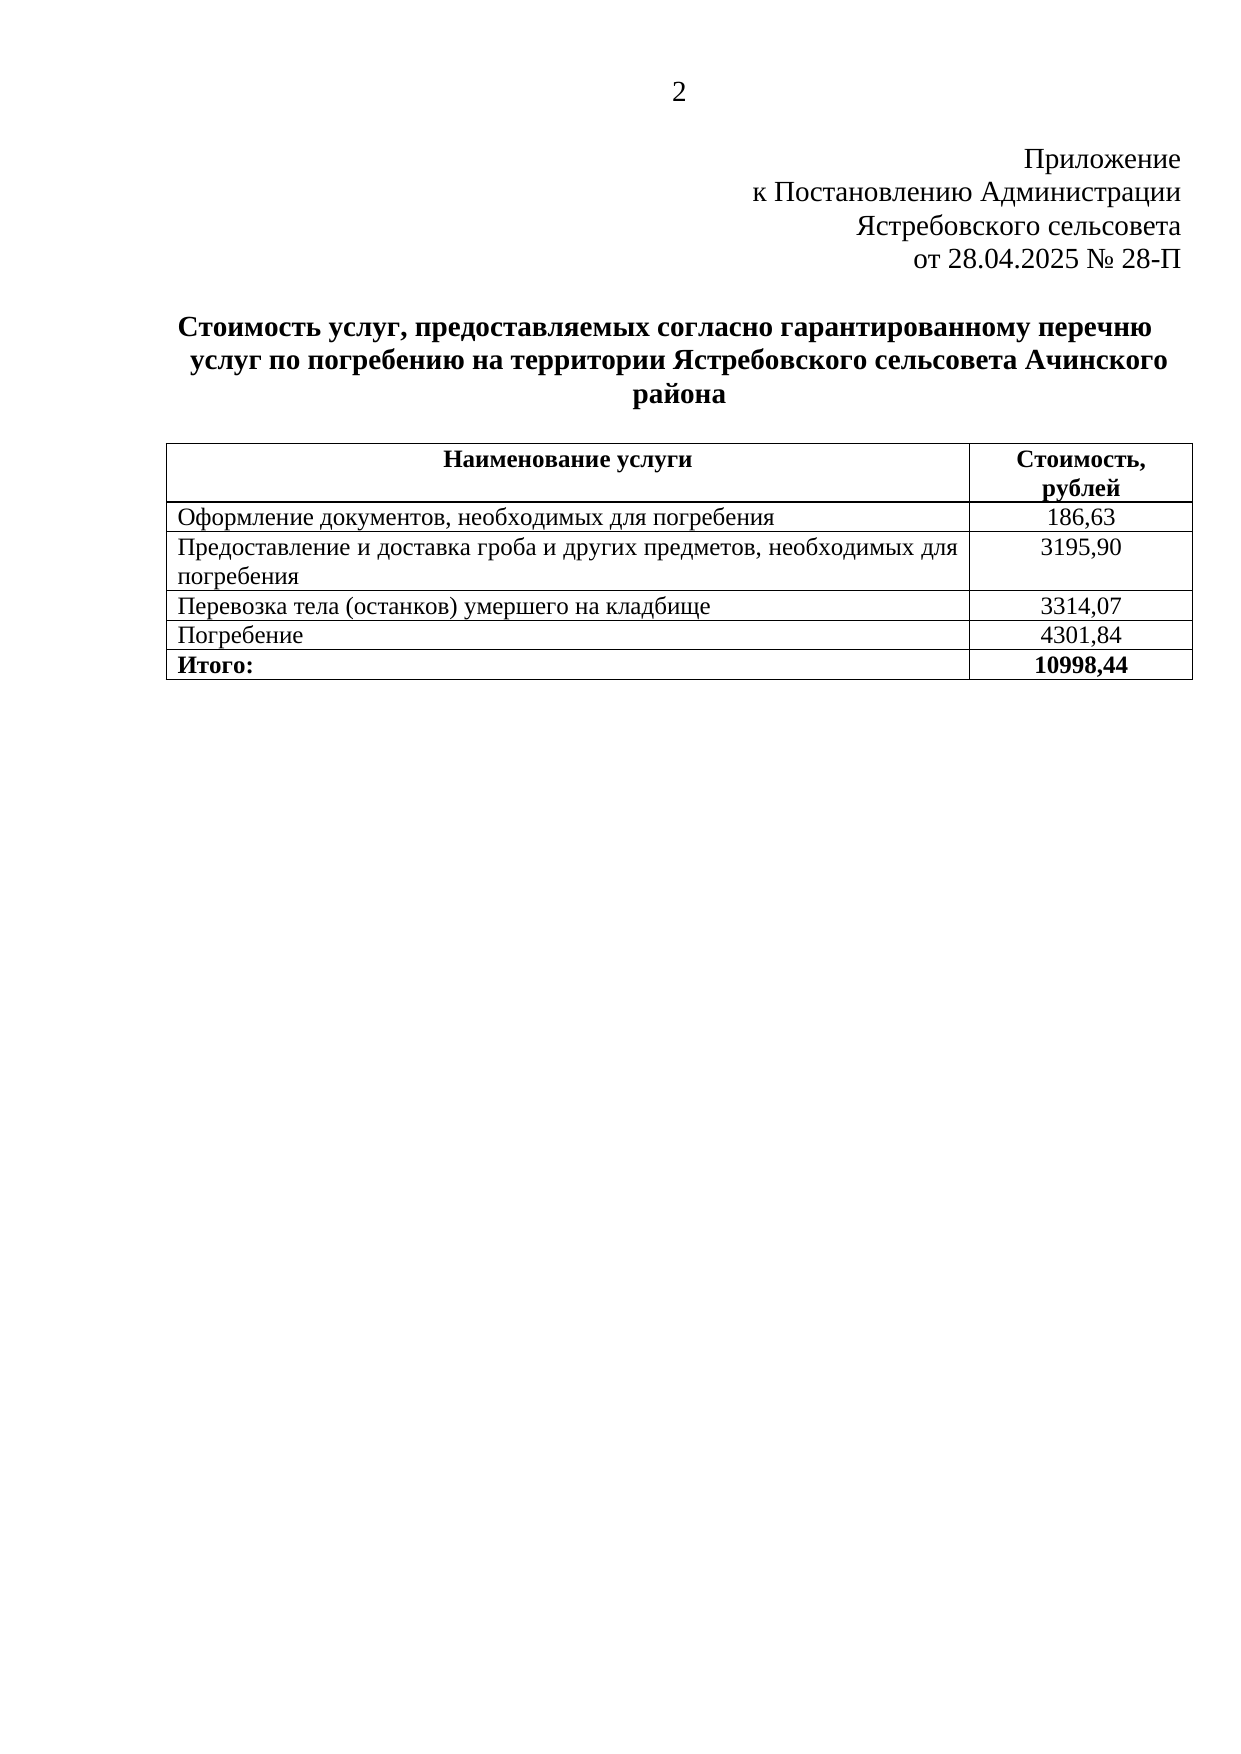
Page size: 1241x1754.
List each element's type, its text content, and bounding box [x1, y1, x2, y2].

text к Постановлению Администрации [177, 174, 1181, 208]
table_cell Перевозка тела (останков) умершего на кладбище [167, 591, 969, 619]
table_cell Оформление документов, необходимых для погребения [167, 503, 969, 531]
table_cell Погребение [167, 621, 969, 649]
text от 28.04.2025 № 28-П [177, 242, 1181, 275]
table_header Наименование услуги [167, 444, 969, 501]
table_cell 3314,07 [970, 591, 1192, 619]
table_cell Предоставление и доставка гроба и других предметов, необходимых для погребения [167, 532, 969, 590]
table_cell 3195,90 [970, 532, 1192, 590]
text Стоимость услуг, предоставляемых согласно гарантированному перечню [177, 309, 1181, 342]
text услуг по погребению на территории Ястребовского сельсовета Ачинского района [177, 342, 1181, 409]
table_header Стоимость, рублей [970, 444, 1192, 501]
text Ястребовского сельсовета [177, 208, 1181, 242]
table_cell 186,63 [970, 503, 1192, 531]
table_cell 10998,44 [970, 650, 1192, 679]
table_cell Итого: [167, 650, 969, 679]
text Приложение [177, 141, 1181, 174]
table_cell 4301,84 [970, 621, 1192, 649]
